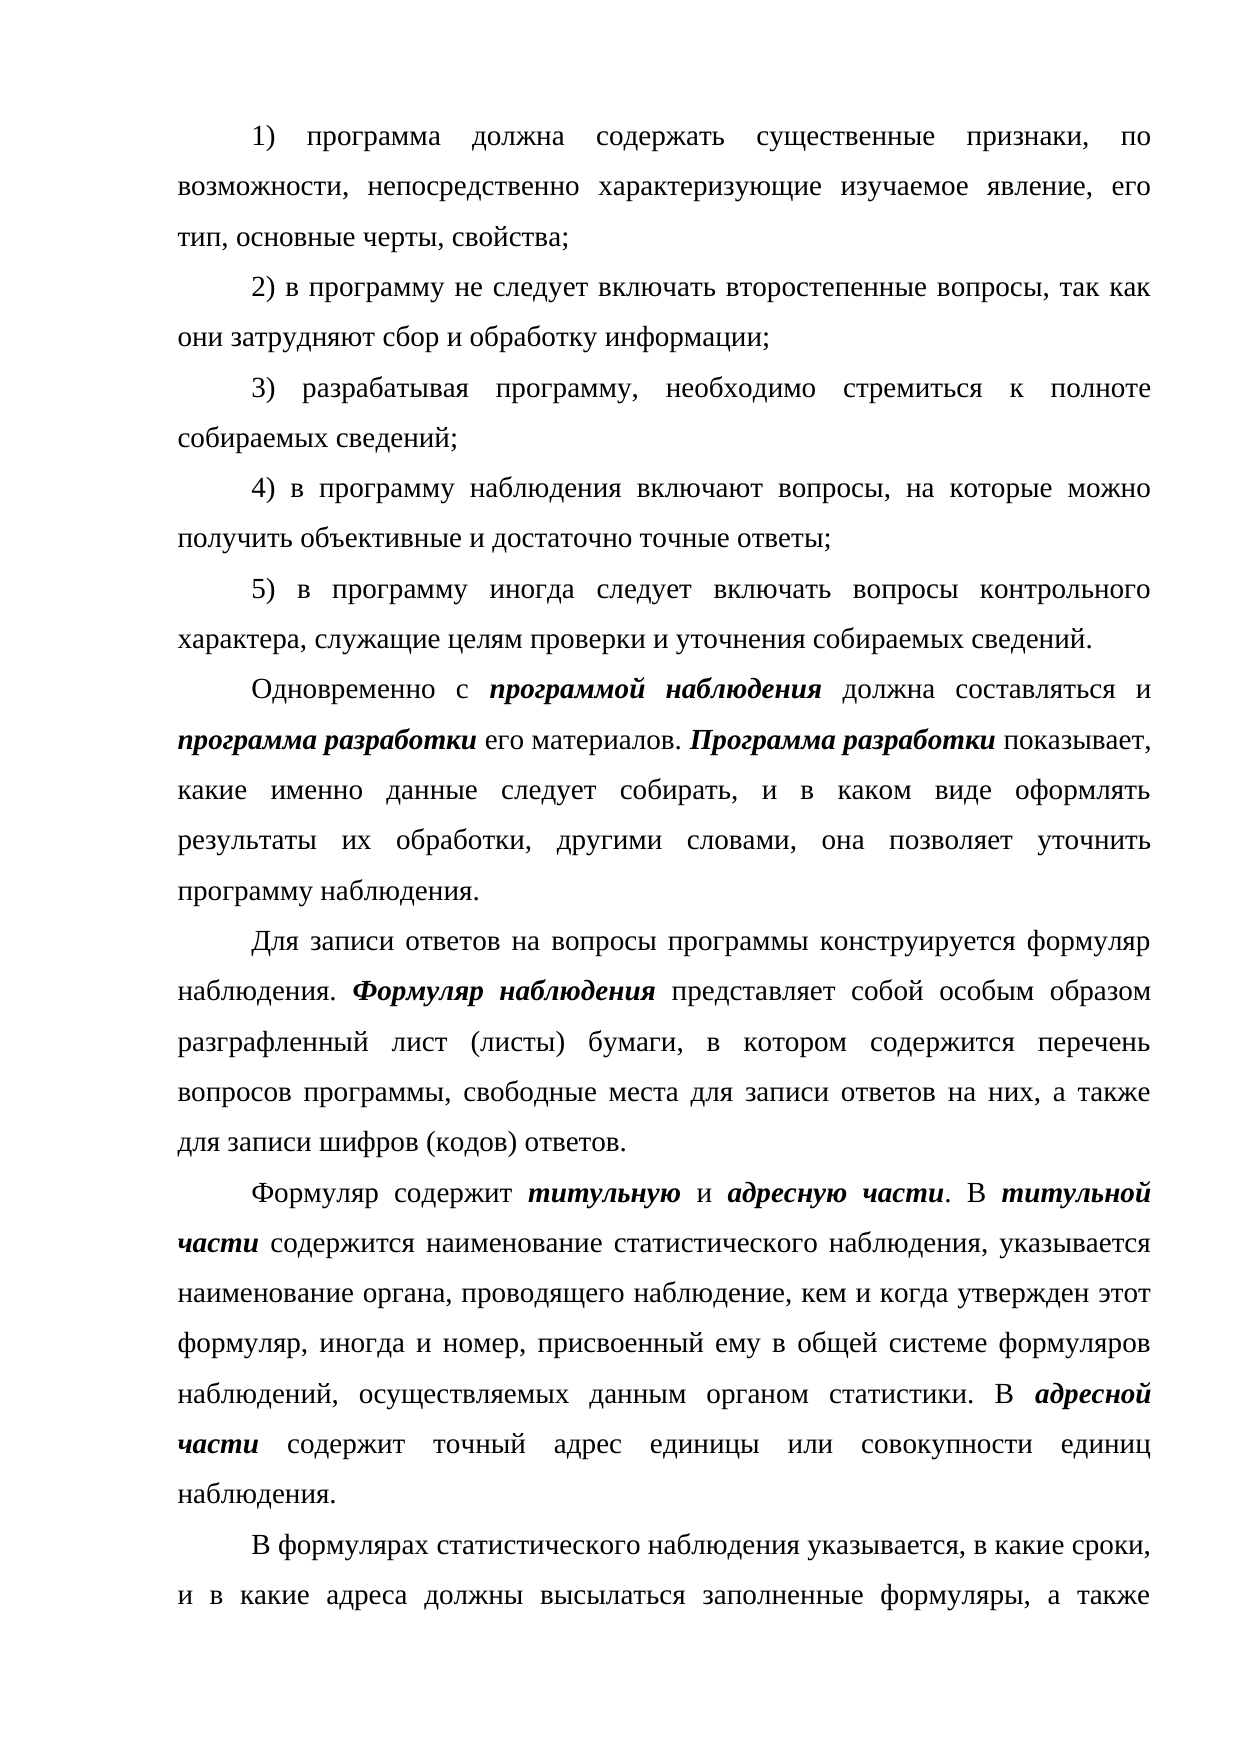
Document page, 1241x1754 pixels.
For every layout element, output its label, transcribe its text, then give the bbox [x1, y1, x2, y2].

text Формуляр содержит титульную и адресную части. В титульной части содержится наименование статистического наблюдения, указывается наименование органа, проводящего наблюдение, кем и когда утвержден этот формуляр, иногда и номер, присвоенный ему в общей системе формуляров наблюдений, осуществляемых данным органом статистики. В адресной части содержит точный адрес единицы или совокупности единиц наблюдения. [177, 1175, 1152, 1510]
text 1) программа должна содержать существенные признаки, по возможности, непосредственно характеризующие изучаемое явление, его тип, основные черты, свойства; [177, 118, 1152, 252]
text 5) в программу иногда следует включать вопросы контрольного характера, служащие целям проверки и уточнения собираемых сведений. [177, 571, 1152, 655]
text Одновременно с программой наблюдения должна составляться и программа разработки его материалов. Программа разработки показывает, какие именно данные следует собирать, и в каком виде оформлять результаты их обработки, другими словами, она позволяет уточнить программу наблюдения. [177, 672, 1152, 906]
text 4) в программу наблюдения включают вопросы, на которые можно получить объективные и достаточно точные ответы; [177, 470, 1152, 554]
text Для записи ответов на вопросы программы конструируется формуляр наблюдения. Формуляр наблюдения представляет собой особым образом разграфленный лист (листы) бумаги, в котором содержится перечень вопросов программы, свободные места для записи ответов на них, а также для записи шифров (кодов) ответов. [177, 923, 1152, 1158]
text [177, 1527, 1152, 1611]
text 3) разрабатывая программу, необходимо стремиться к полноте собираемых сведений; [177, 370, 1152, 453]
text 2) в программу не следует включать второстепенные вопросы, так как они затрудняют сбор и обработку информации; [177, 269, 1152, 353]
